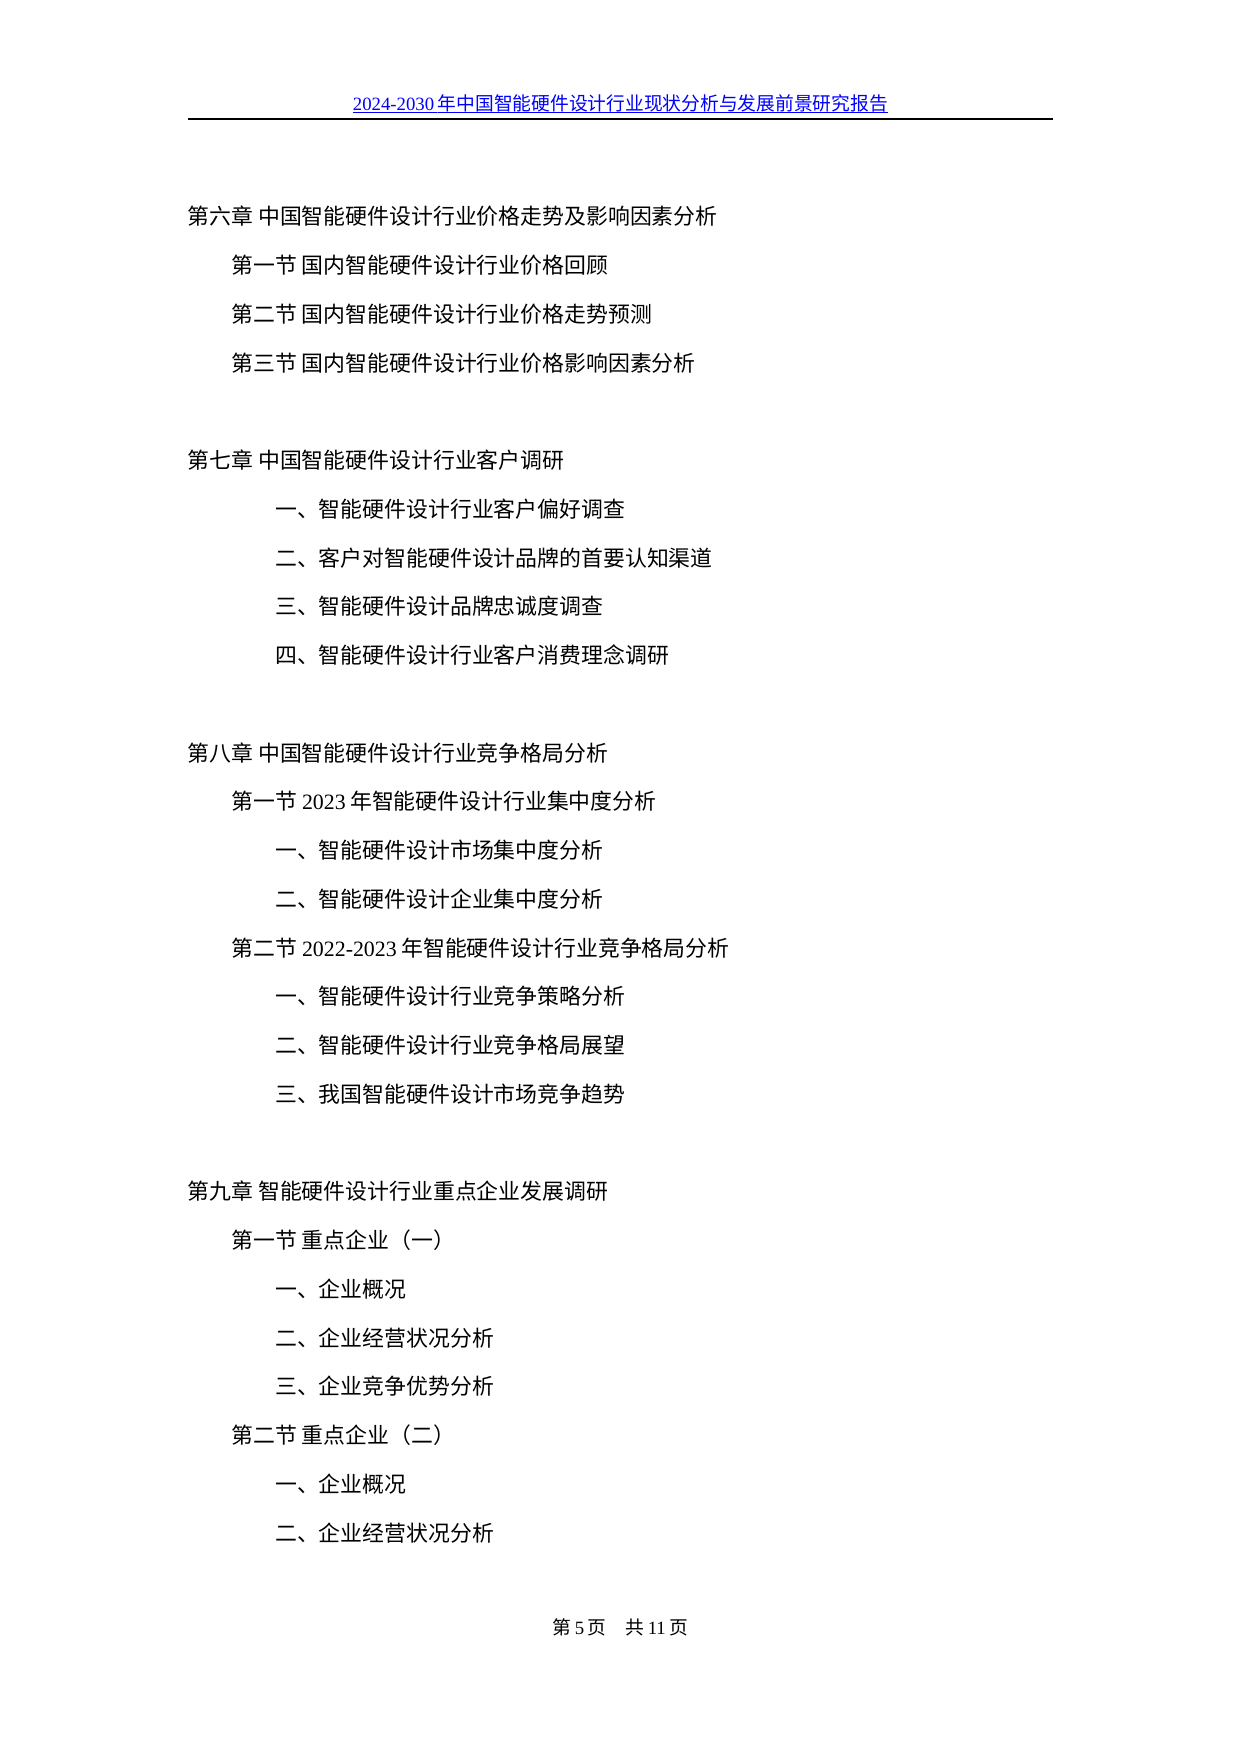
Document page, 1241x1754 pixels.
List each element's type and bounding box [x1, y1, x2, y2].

text [187, 150, 1053, 1548]
